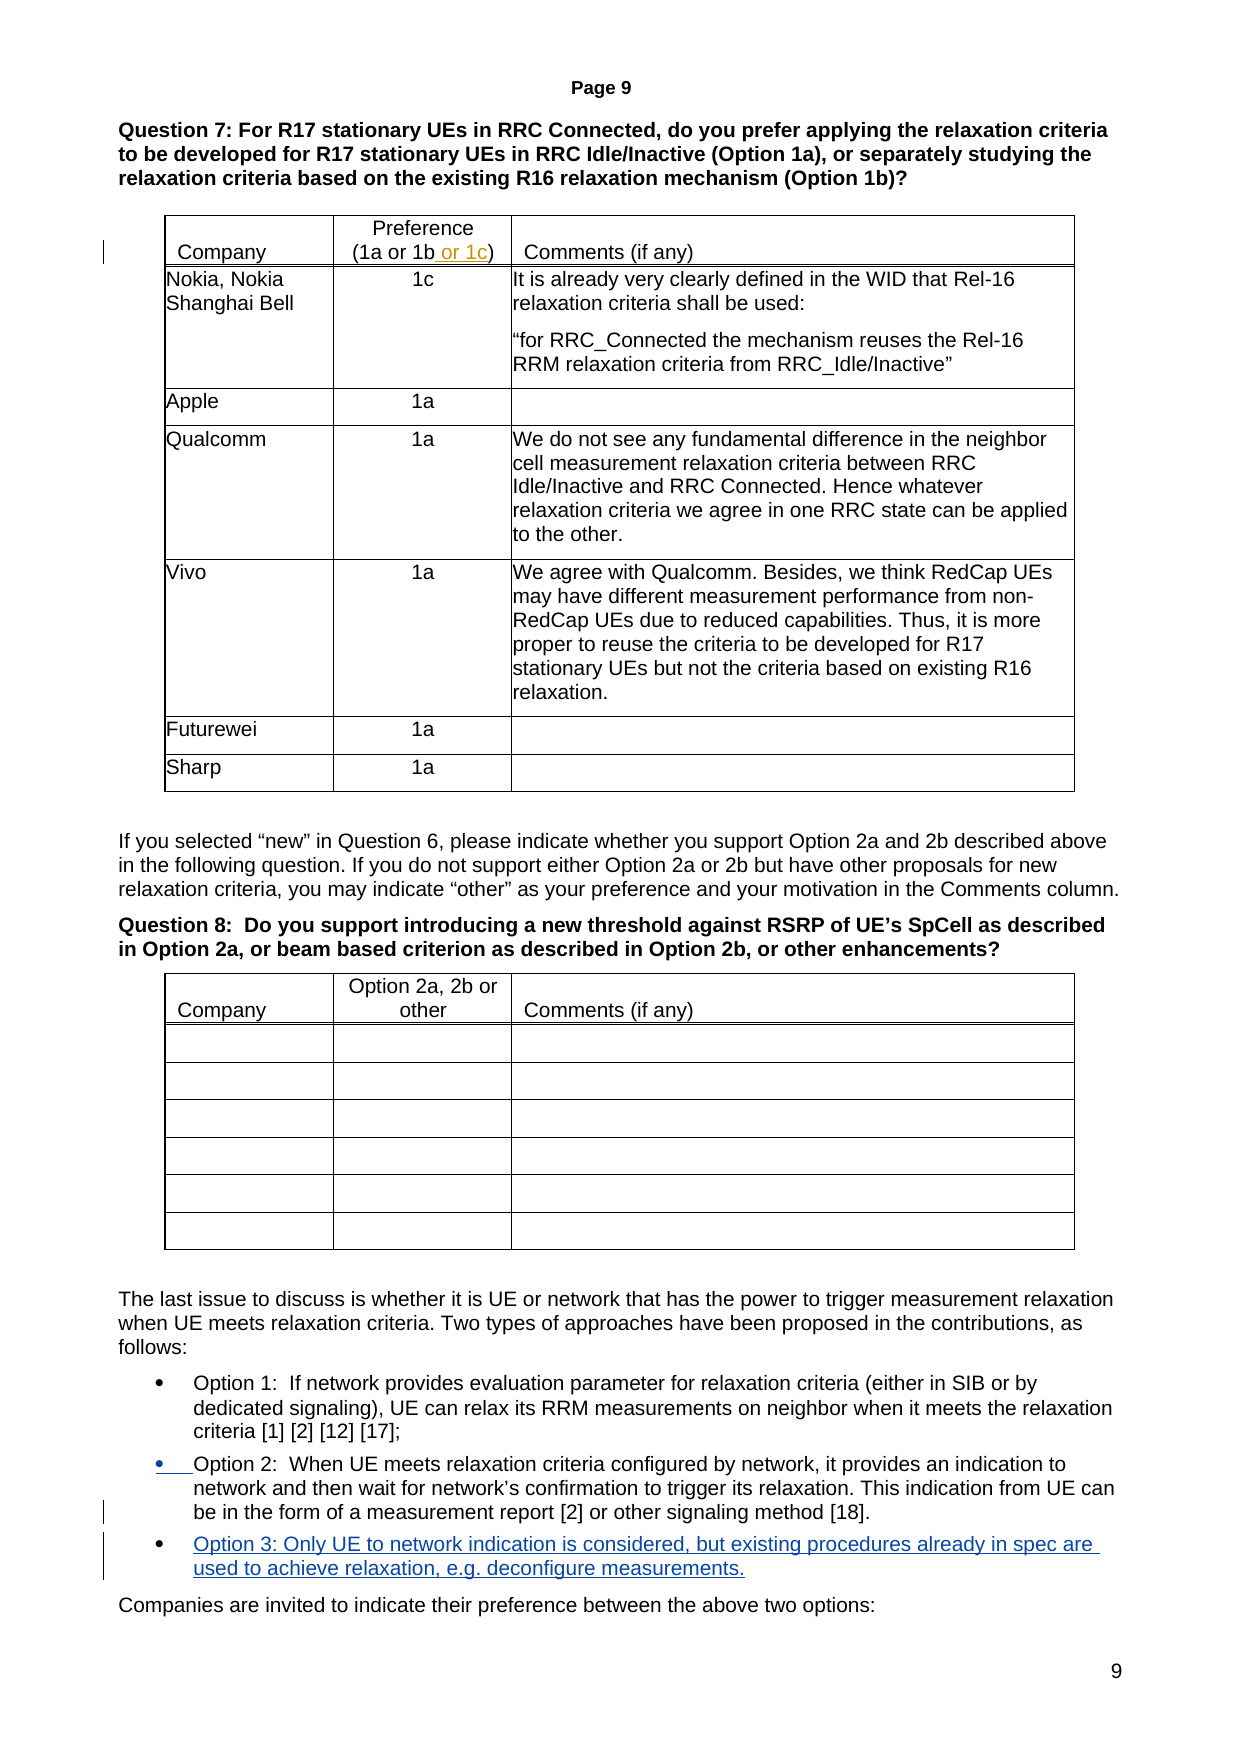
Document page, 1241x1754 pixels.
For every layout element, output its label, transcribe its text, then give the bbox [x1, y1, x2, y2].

list Option 2: When UE meets relaxation criteria configured by network, it provides an indication to network and then wait for network’s confirmation to trigger its relaxation. This indication from UE can be in the form of a measurement report [2] or other signaling method [18]. [156, 1452, 1122, 1523]
table_cell [512, 1100, 1074, 1137]
table_header Comments (if any) [512, 974, 1074, 1022]
table_cell 1c [334, 267, 511, 388]
table_cell [512, 755, 1074, 791]
table_cell [166, 1025, 333, 1062]
table_cell [334, 1063, 511, 1099]
table_cell Vivo [166, 560, 333, 716]
table_cell [512, 389, 1074, 425]
table_cell [166, 1175, 333, 1212]
text Question 7: For R17 stationary UEs in RRC Connected, do you prefer applying the relaxation criteria to be developed for R17 stationary UEs in RRC Idle/Inactive (Option 1a), or separately studying the relaxation criteria based on the existing R16 relaxation mechanism (Option 1b)? [118, 118, 1122, 190]
table_cell [334, 1175, 511, 1212]
table_cell [334, 1138, 511, 1174]
table_cell 1a [334, 755, 511, 791]
text If you selected “new” in Question 6, please indicate whether you support Option 2a and 2b described above in the following question. If you do not support either Option 2a or 2b but have other proposals for new relaxation criteria, you may indicate “other” as your preference and your motivation in the Comments column. [118, 828, 1122, 900]
table_cell Qualcomm [166, 426, 333, 559]
table_header Preference (1a or 1b) [334, 216, 511, 264]
table_cell [334, 1100, 511, 1137]
table_cell We do not see any fundamental difference in the neighbor cell measurement relaxation criteria between RRC Idle/Inactive and RRC Connected. Hence whatever relaxation criteria we agree in one RRC state can be applied to the other. [512, 426, 1074, 559]
list Option 1: If network provides evaluation parameter for relaxation criteria (either in SIB or by dedicated signaling), UE can relax its RRM measurements on neighbor when it meets the relaxation criteria [1] [2] [12] [17]; [156, 1371, 1122, 1443]
table_cell 1a [334, 389, 511, 425]
table_cell [166, 1100, 333, 1137]
table_cell 1a [334, 717, 511, 753]
table_cell It is already very clearly defined in the WID that Rel-16 relaxation criteria shall be used: “for RRC_Connected the mechanism reuses the Rel-16 RRM relaxation criteria from RRC_Idle/Inactive” [512, 267, 1074, 388]
table_header Company [166, 216, 333, 264]
table_cell 1a [334, 426, 511, 559]
text The last issue to discuss is whether it is UE or network that has the power to trigger measurement relaxation when UE meets relaxation criteria. Two types of approaches have been proposed in the contributions, as follows: [118, 1287, 1122, 1359]
table_header Option 2a, 2b or other [334, 974, 511, 1022]
table_cell [512, 1138, 1074, 1174]
table_cell [166, 1063, 333, 1099]
text Companies are invited to indicate their preference between the above two options: [118, 1592, 1122, 1616]
table_cell Apple [166, 389, 333, 425]
table_cell [512, 1063, 1074, 1099]
table_cell [334, 1025, 511, 1062]
table_cell [512, 1025, 1074, 1062]
table_cell [166, 1213, 333, 1249]
table_cell Sharp [166, 755, 333, 791]
table_cell We agree with Qualcomm. Besides, we think RedCap UEs may have different measurement performance from non-RedCap UEs due to reduced capabilities. Thus, it is more proper to reuse the criteria to be developed for R17 stationary UEs but not the criteria based on existing R16 relaxation. [512, 560, 1074, 716]
text Question 8: Do you support introducing a new threshold against RSRP of UE’s SpCell as described in Option 2a, or beam based criterion as described in Option 2b, or other enhancements? [118, 913, 1122, 961]
table_cell [334, 1213, 511, 1249]
table_cell 1a [334, 560, 511, 716]
table_header Company [166, 974, 333, 1022]
table_cell [512, 1175, 1074, 1212]
table_cell [166, 1138, 333, 1174]
table_cell [512, 717, 1074, 753]
table_header Comments (if any) [512, 216, 1074, 264]
table_cell Futurewei [166, 717, 333, 753]
table_cell [512, 1213, 1074, 1249]
table_cell Nokia, Nokia Shanghai Bell [166, 267, 333, 388]
